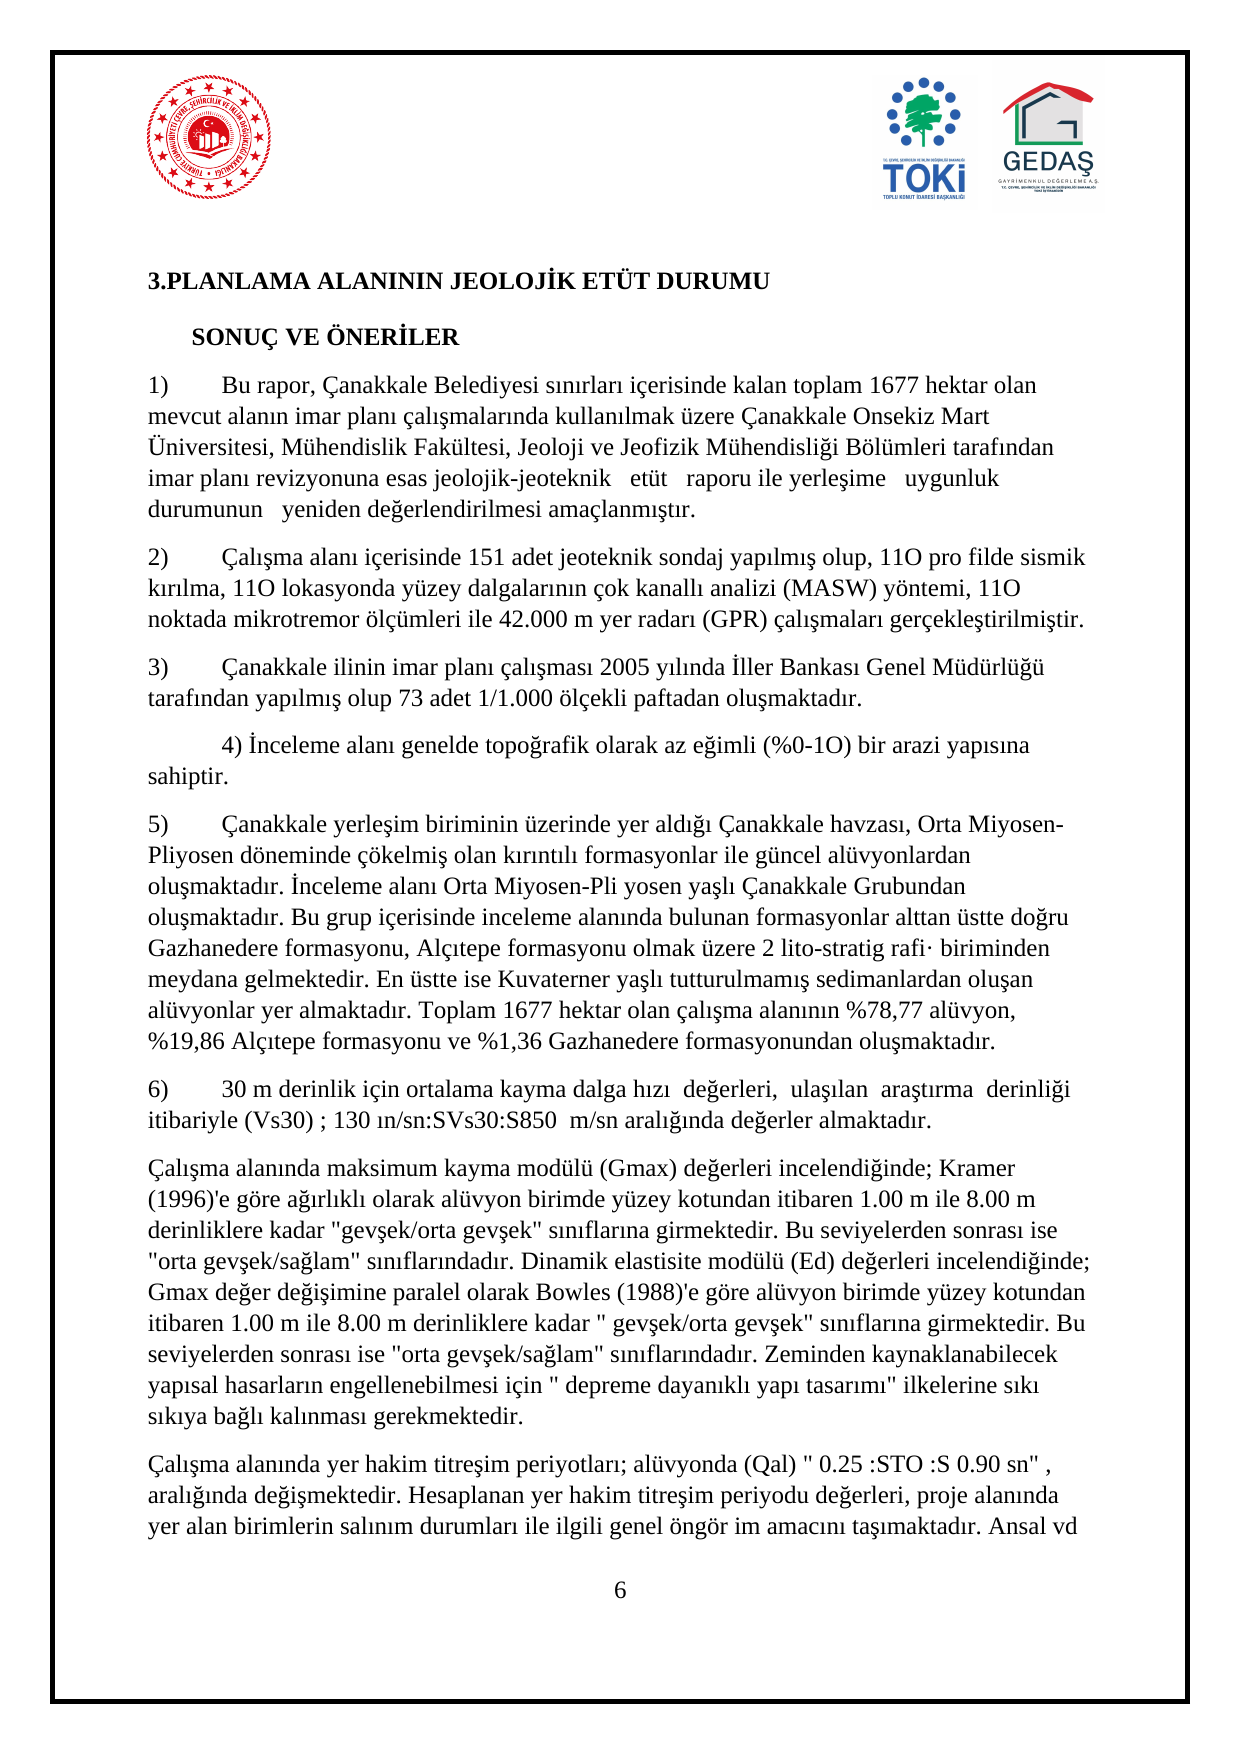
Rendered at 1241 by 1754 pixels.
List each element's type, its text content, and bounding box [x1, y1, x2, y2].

text Çalışma alanında maksimum kayma modülü (Gmax) değerleri incelendiğinde; Kramer (1996)'e göre ağırlıklı olarak alüvyon birimde yüzey kotundan itibaren 1.00 m ile 8.00 m derinliklere kadar "gevşek/orta gevşek" sınıflarına girmektedir. Bu seviyelerden sonrası ise "orta gevşek/sağlam" sınıflarındadır. Dinamik elastisite modülü (Ed) değerleri incelendiğinde; Gmax değer değişimine paralel olarak Bowles (1988)'e göre alüvyon birimde yüzey kotundan itibaren 1.00 m ile 8.00 m derinliklere kadar " gevşek/orta gevşek" sınıflarına girmektedir. Bu seviyelerden sonrası ise "orta gevşek/sağlam" sınıflarındadır. Zeminden kaynaklanabilecek yapısal hasarların engellenebilmesi için " depreme dayanıklı yapı tasarımı" ilkelerine sıkı sıkıya bağlı kalınması gerekmektedir. [148, 1153, 1092, 1430]
text SONUÇ VE ÖNERİLER [148, 322, 1092, 351]
text 6) 30 m derinlik için ortalama kayma dalga hızı değerleri, ulaşılan araştırma derinliği itibariyle (Vs30) ; 130 ın/sn:SVs30:S850 m/sn aralığında değerler almaktadır. [148, 1074, 1092, 1134]
text 5) Çanakkale yerleşim biriminin üzerinde yer aldığı Çanakkale havzası, Orta Miyosen-Pliyosen döneminde çökelmiş olan kırıntılı formasyonlar ile güncel alüvyonlardan oluşmaktadır. İnceleme alanı Orta Miyosen-Pli yosen yaşlı Çanakkale Grubundan oluşmaktadır. Bu grup içerisinde inceleme alanında bulunan formasyonlar alttan üstte doğru Gazhanedere formasyonu, Alçıtepe formasyonu olmak üzere 2 lito-stratig rafi· biriminden meydana gelmektedir. En üstte ise Kuvaterner yaşlı tutturulmamış sedimanlardan oluşan alüvyonlar yer almaktadır. Toplam 1677 hektar olan çalışma alanının %78,77 alüvyon, %19,86 Alçıtepe formasyonu ve %1,36 Gazhanedere formasyonundan oluşmaktadır. [148, 809, 1092, 1055]
text 4) İnceleme alanı genelde topoğrafik olarak az eğimli (%0-1O) bir arazi yapısına sahiptir. [148, 730, 1092, 790]
text 1) Bu rapor, Çanakkale Belediyesi sınırları içerisinde kalan toplam 1677 hektar olan mevcut alanın imar planı çalışmalarında kullanılmak üzere Çanakkale Onsekiz Mart Üniversitesi, Mühendislik Fakültesi, Jeoloji ve Jeofizik Mühendisliği Bölümleri tarafından imar planı revizyonuna esas jeolojik-jeoteknik etüt raporu ile yerleşime uygunluk durumunun yeniden değerlendirilmesi amaçlanmıştır. [148, 370, 1092, 523]
text 3) Çanakkale ilinin imar planı çalışması 2005 yılında İller Bankası Genel Müdürlüğü tarafından yapılmış olup 73 adet 1/1.000 ölçekli paftadan oluşmaktadır. [148, 652, 1092, 711]
picture [991, 55, 1106, 213]
picture [871, 75, 979, 210]
picture [146, 75, 271, 199]
subtitle 3.PLANLAMA ALANININ JEOLOJİK ETÜT DURUMU [148, 266, 1092, 295]
text 2) Çalışma alanı içerisinde 151 adet jeoteknik sondaj yapılmış olup, 11O pro filde sismik kırılma, 11O lokasyonda yüzey dalgalarının çok kanallı analizi (MASW) yöntemi, 11O noktada mikrotremor ölçümleri ile 42.000 m yer radarı (GPR) çalışmaları gerçekleştirilmiştir. [148, 542, 1092, 633]
